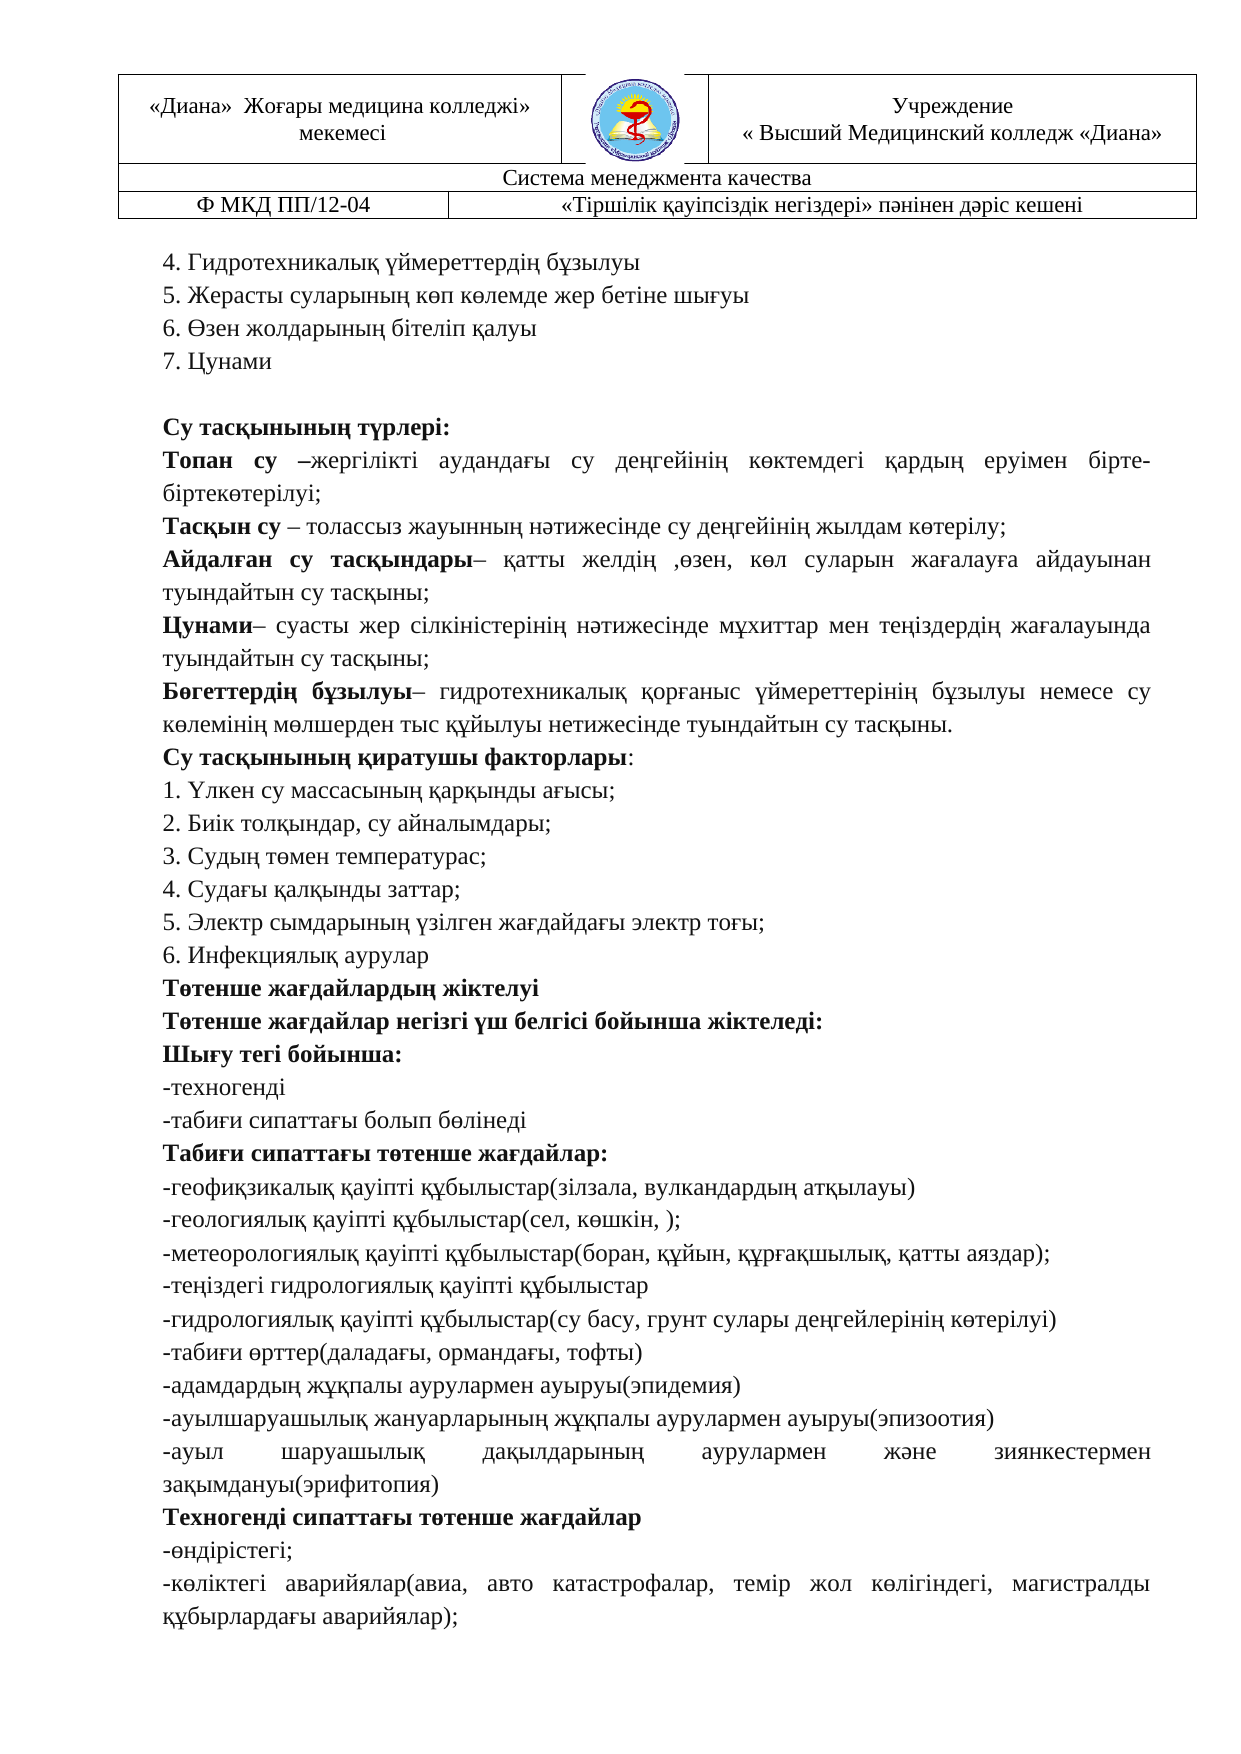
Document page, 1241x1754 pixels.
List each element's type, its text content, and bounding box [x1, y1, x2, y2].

list 2. Биік толқындар, су айналымдары; [162, 808, 1152, 837]
list -геологиялық қауіпті құбылыстар(сел, көшкін, ); [162, 1204, 1152, 1233]
list -ауылшаруашылық жануарларының жұқпалы аурулармен ауыруы(эпизоотия) [162, 1403, 1152, 1431]
list -техногенді [162, 1072, 1152, 1101]
list Төтенше жағдайлардың жіктелуі [162, 973, 1152, 1002]
list 4. Гидротехникалық үймереттердің бұзылуы [162, 247, 1152, 276]
list -геофиқзикалық қауіпті құбылыстар(зілзала, вулкандардың атқылауы) [162, 1172, 1152, 1200]
list 1. Үлкен су массасының қарқынды ағысы; [162, 775, 1152, 804]
list 7. Цунами [162, 346, 1152, 375]
list -метеорологиялық қауіпті құбылыстар(боран, құйын, құрғақшылық, қатты аяздар); [162, 1238, 1152, 1266]
list -адамдардың жұқпалы аурулармен ауыруы(эпидемия) [162, 1370, 1152, 1398]
list Айдалған су тасқындары– қатты желдің ,өзен, көл суларын жағалауға айдауынан туындайтын су тасқыны; [162, 544, 1152, 606]
list 4. Судағы қалқынды заттар; [162, 874, 1152, 903]
list Тасқын су – толассыз жауынның нәтижесінде су деңгейінің жылдам көтерілу; [162, 511, 1152, 540]
list Бөгеттердің бұзылуы– гидротехникалық қорғаныс үймереттерінің бұзылуы немесе су көлемінің мөлшерден тыс құйылуы нетижесінде туындайтын су тасқыны. [162, 676, 1152, 738]
list 3. Судың төмен температурас; [162, 841, 1152, 870]
picture [585, 74, 685, 164]
list -табиғи өрттер(даладағы, ормандағы, тофты) [162, 1337, 1152, 1365]
list Шығу тегі бойынша: [162, 1039, 1152, 1068]
list 6. Өзен жолдарының бітеліп қалуы [162, 313, 1152, 342]
list -табиғи сипаттағы болып бөлінеді [162, 1106, 1152, 1134]
list -теңіздегі гидрологиялық қауіпті құбылыстар [162, 1271, 1152, 1299]
list -гидрологиялық қауіпті құбылыстар(су басу, грунт сулары деңгейлерінің көтерілуі) [162, 1304, 1152, 1332]
list 5. Электр сымдарының үзілген жағдайдағы электр тоғы; [162, 907, 1152, 936]
list Техногенді сипаттағы төтенше жағдайлар [162, 1502, 1152, 1531]
list 5. Жерасты суларының көп көлемде жер бетіне шығуы [162, 280, 1152, 309]
list Цунами– суасты жер сілкіністерінің нәтижесінде мұхиттар мен теңіздердің жағалауында туындайтын су тасқыны; [162, 610, 1152, 672]
list -көліктегі аварийялар(авиа, авто катастрофалар, темір жол көлігіндегі, магистралды құбырлардағы аварийялар); [162, 1568, 1152, 1629]
list Топан су –жергілікті аудандағы су деңгейінің көктемдегі қардың еруімен бірте-біртекөтерілуі; [162, 445, 1152, 507]
list Су тасқынының қиратушы факторлары: [162, 742, 1152, 771]
list Табиғи сипаттағы төтенше жағдайлар: [162, 1138, 1152, 1167]
list -ауыл шаруашылық дақылдарының аурулармен және зиянкестермен зақымдануы(эрифитопия) [162, 1436, 1152, 1497]
list 6. Инфекциялық аурулар [162, 940, 1152, 969]
list Төтенше жағдайлар негізгі үш белгісі бойынша жіктеледі: [162, 1006, 1152, 1035]
list -өндірістегі; [162, 1535, 1152, 1563]
list Су тасқынының түрлері: [162, 412, 1152, 441]
